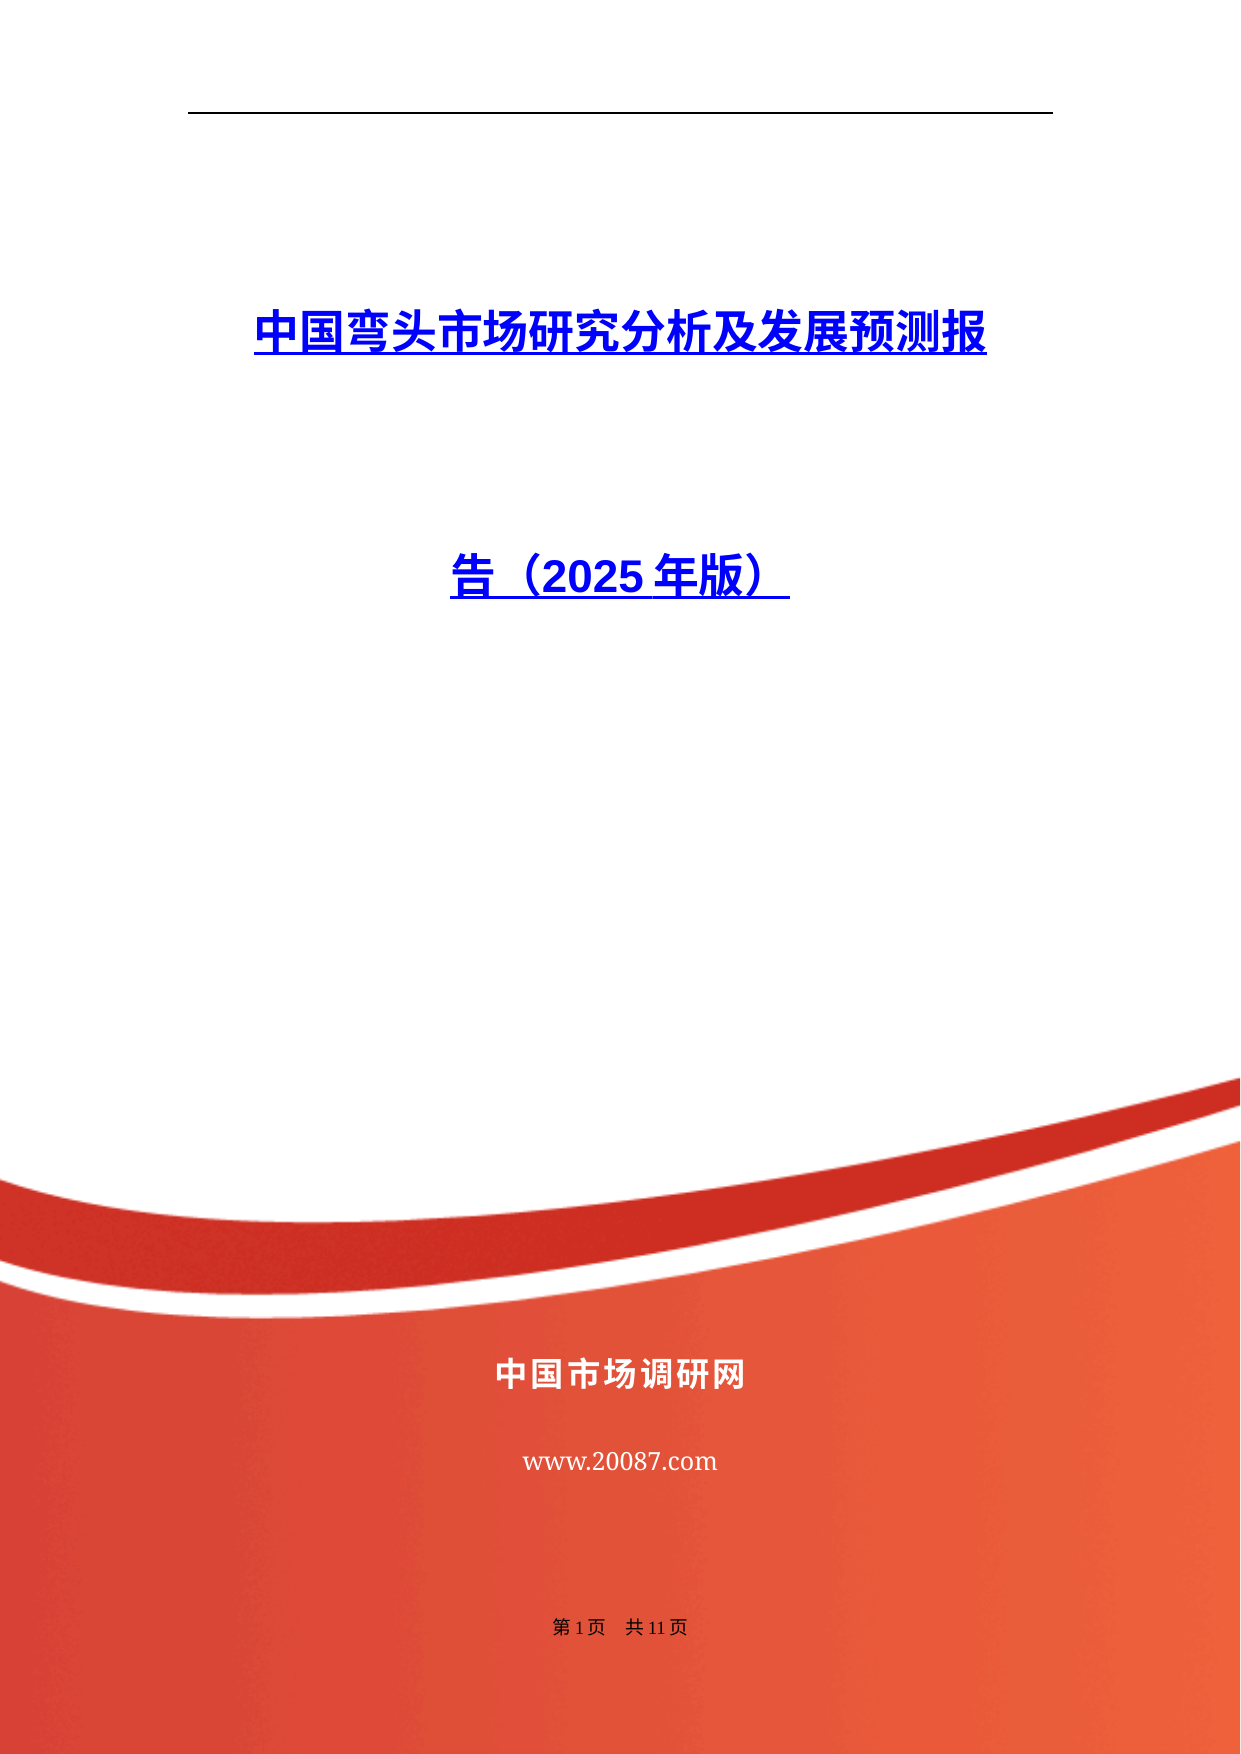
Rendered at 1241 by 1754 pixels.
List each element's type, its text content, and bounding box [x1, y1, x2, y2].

text www.20087.com [187, 1428, 1053, 1493]
subtitle 中国市场调研网 [187, 1339, 1053, 1404]
picture [0, 1006, 1241, 1754]
table_header 中国弯头市场研究分析及发展预测报告（2025年版） [188, 207, 1053, 773]
